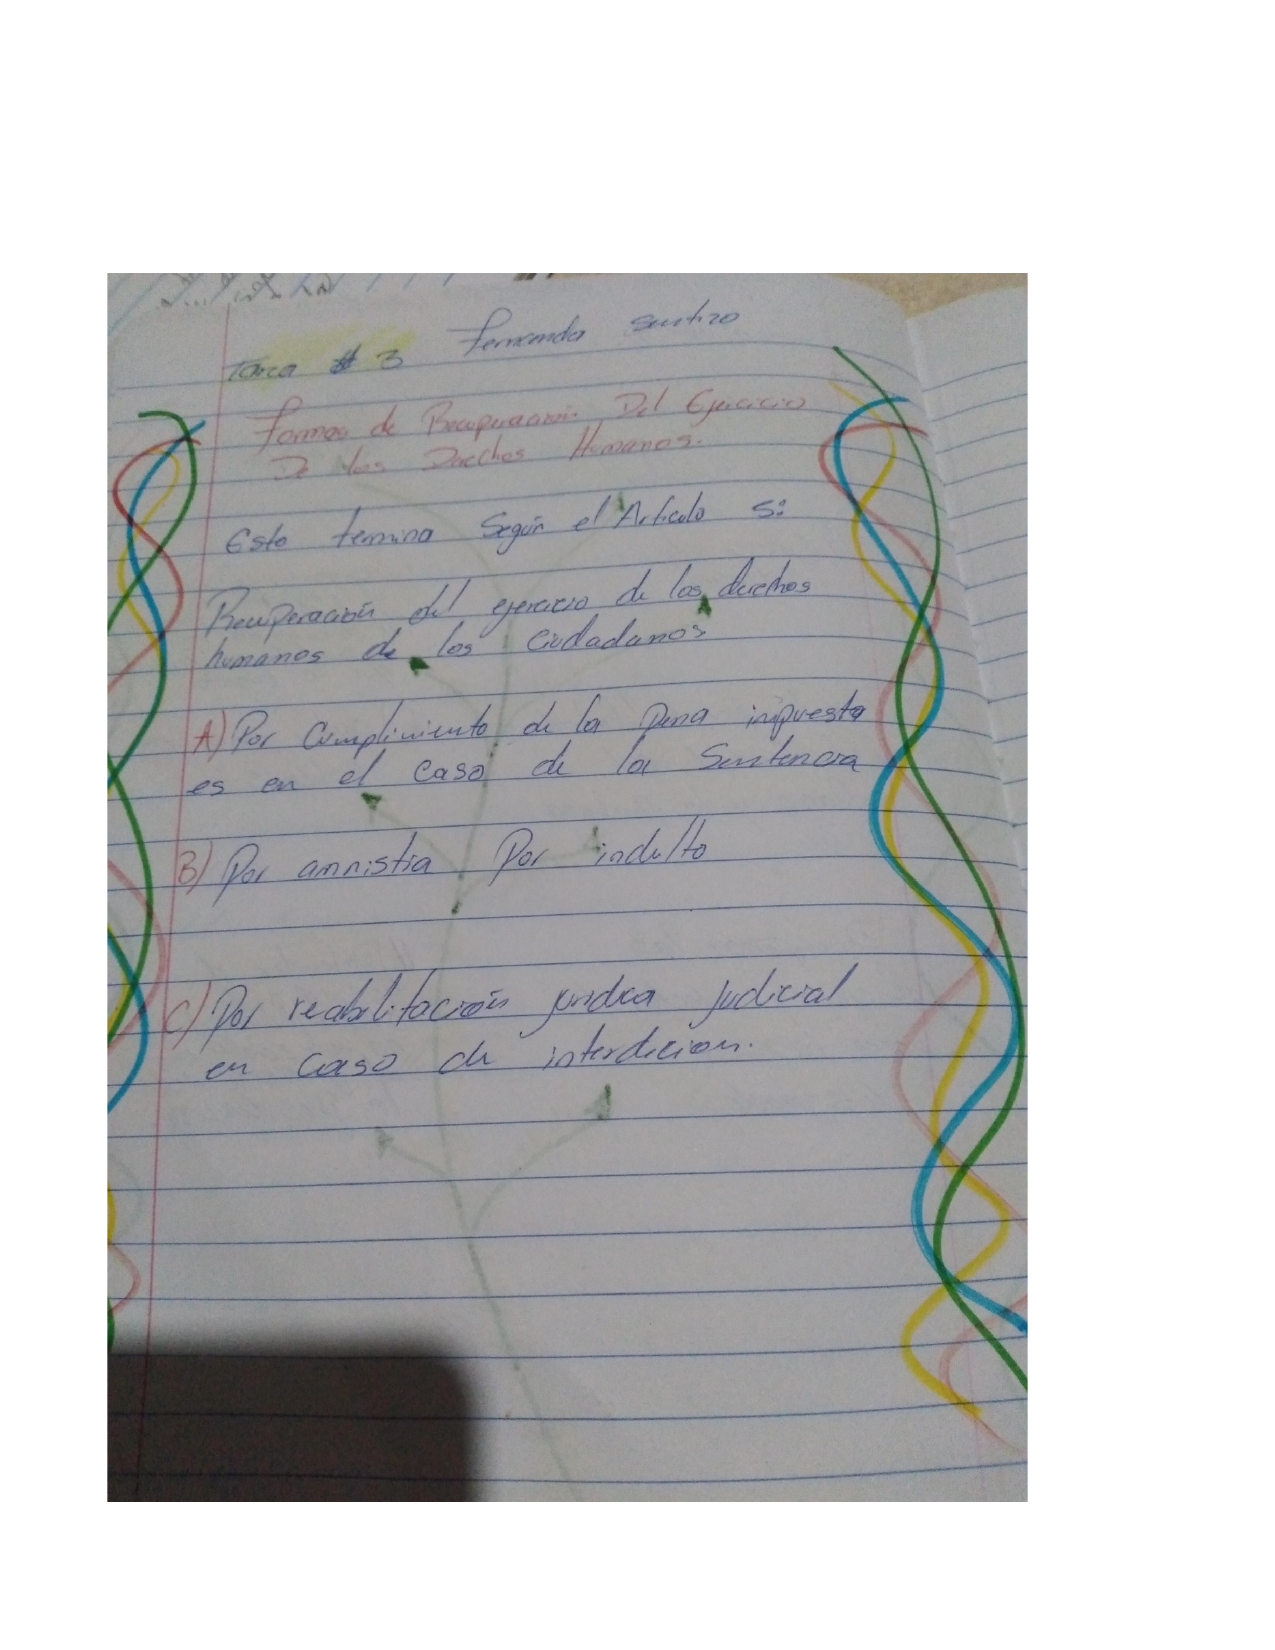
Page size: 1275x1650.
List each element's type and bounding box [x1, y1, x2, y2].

picture [107, 273, 1028, 1502]
